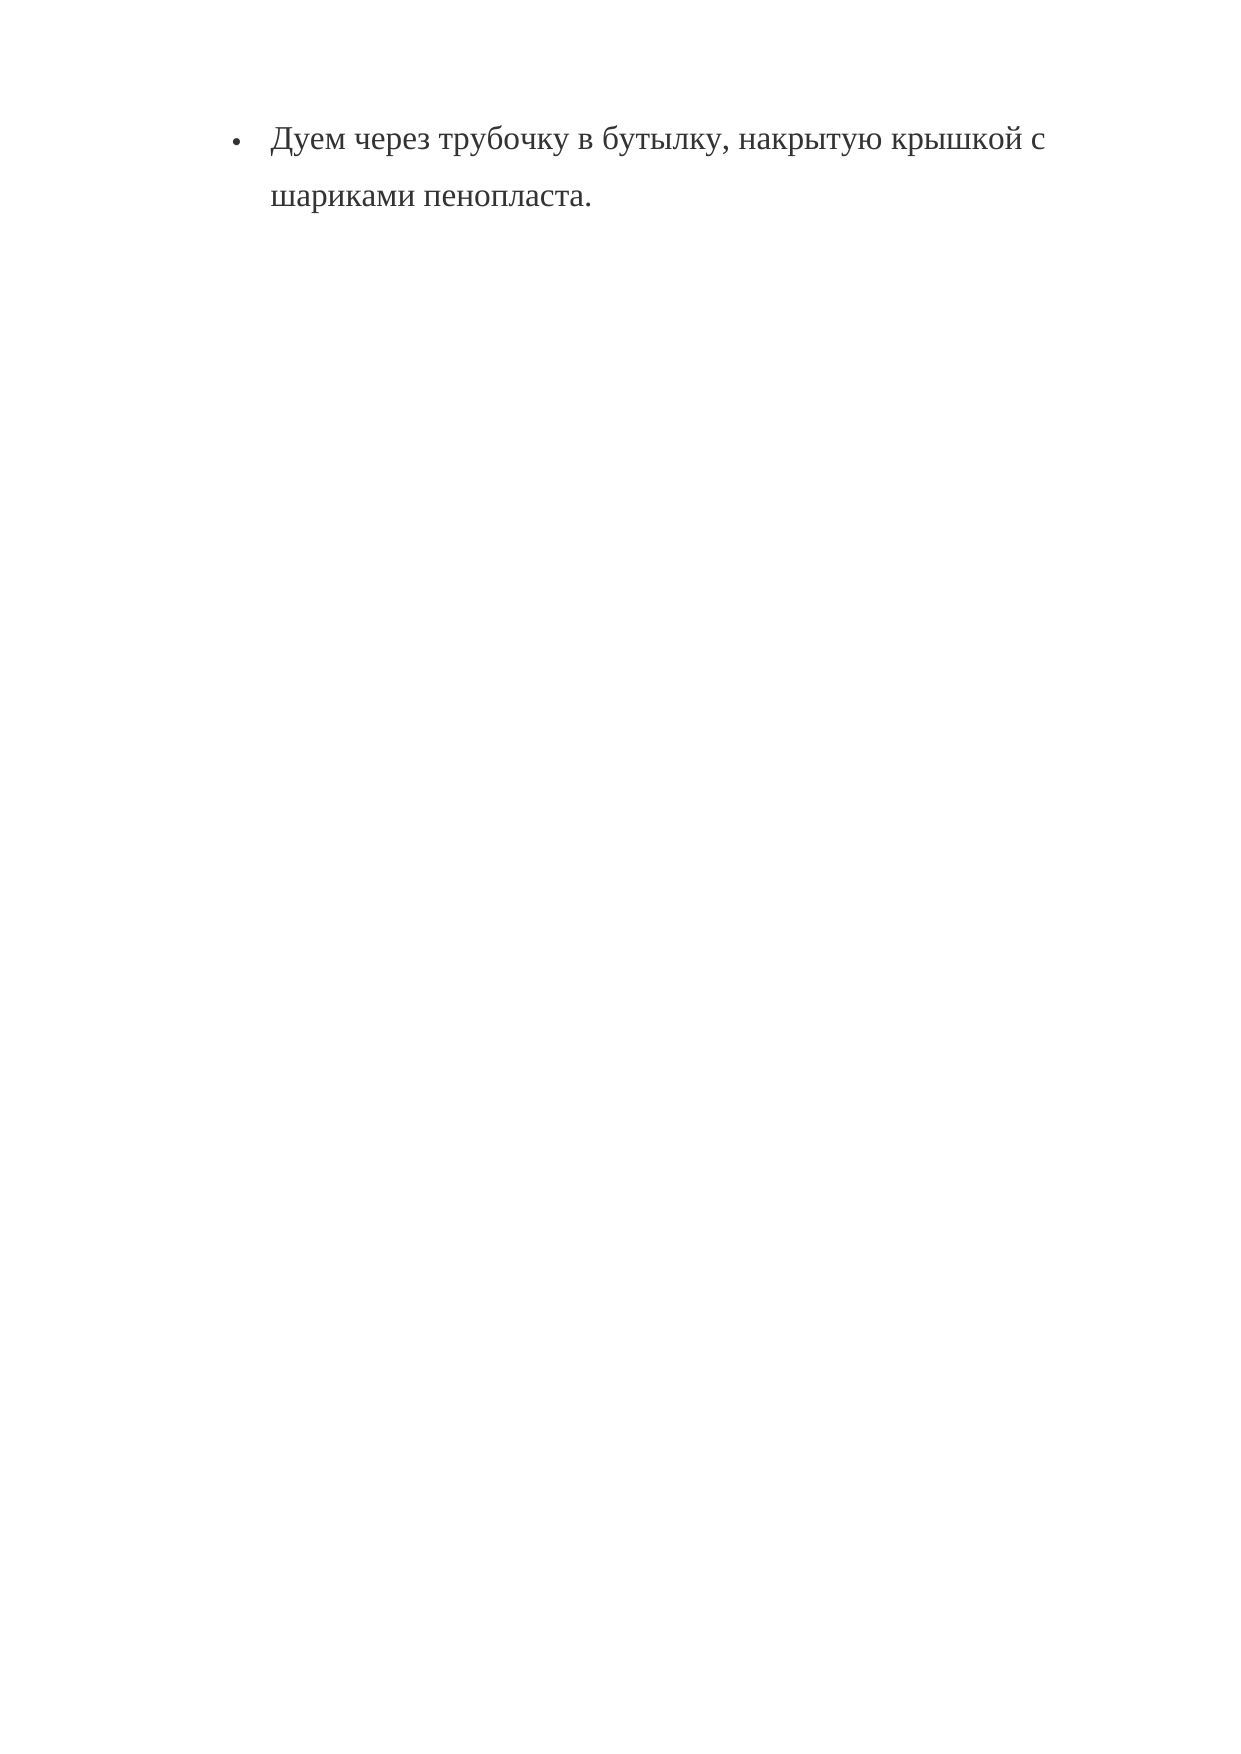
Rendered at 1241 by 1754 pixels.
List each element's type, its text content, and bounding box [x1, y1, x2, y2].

list Дуем через трубочку в бутылку, накрытую крышкой с шариками пенопласта. [233, 118, 1152, 214]
